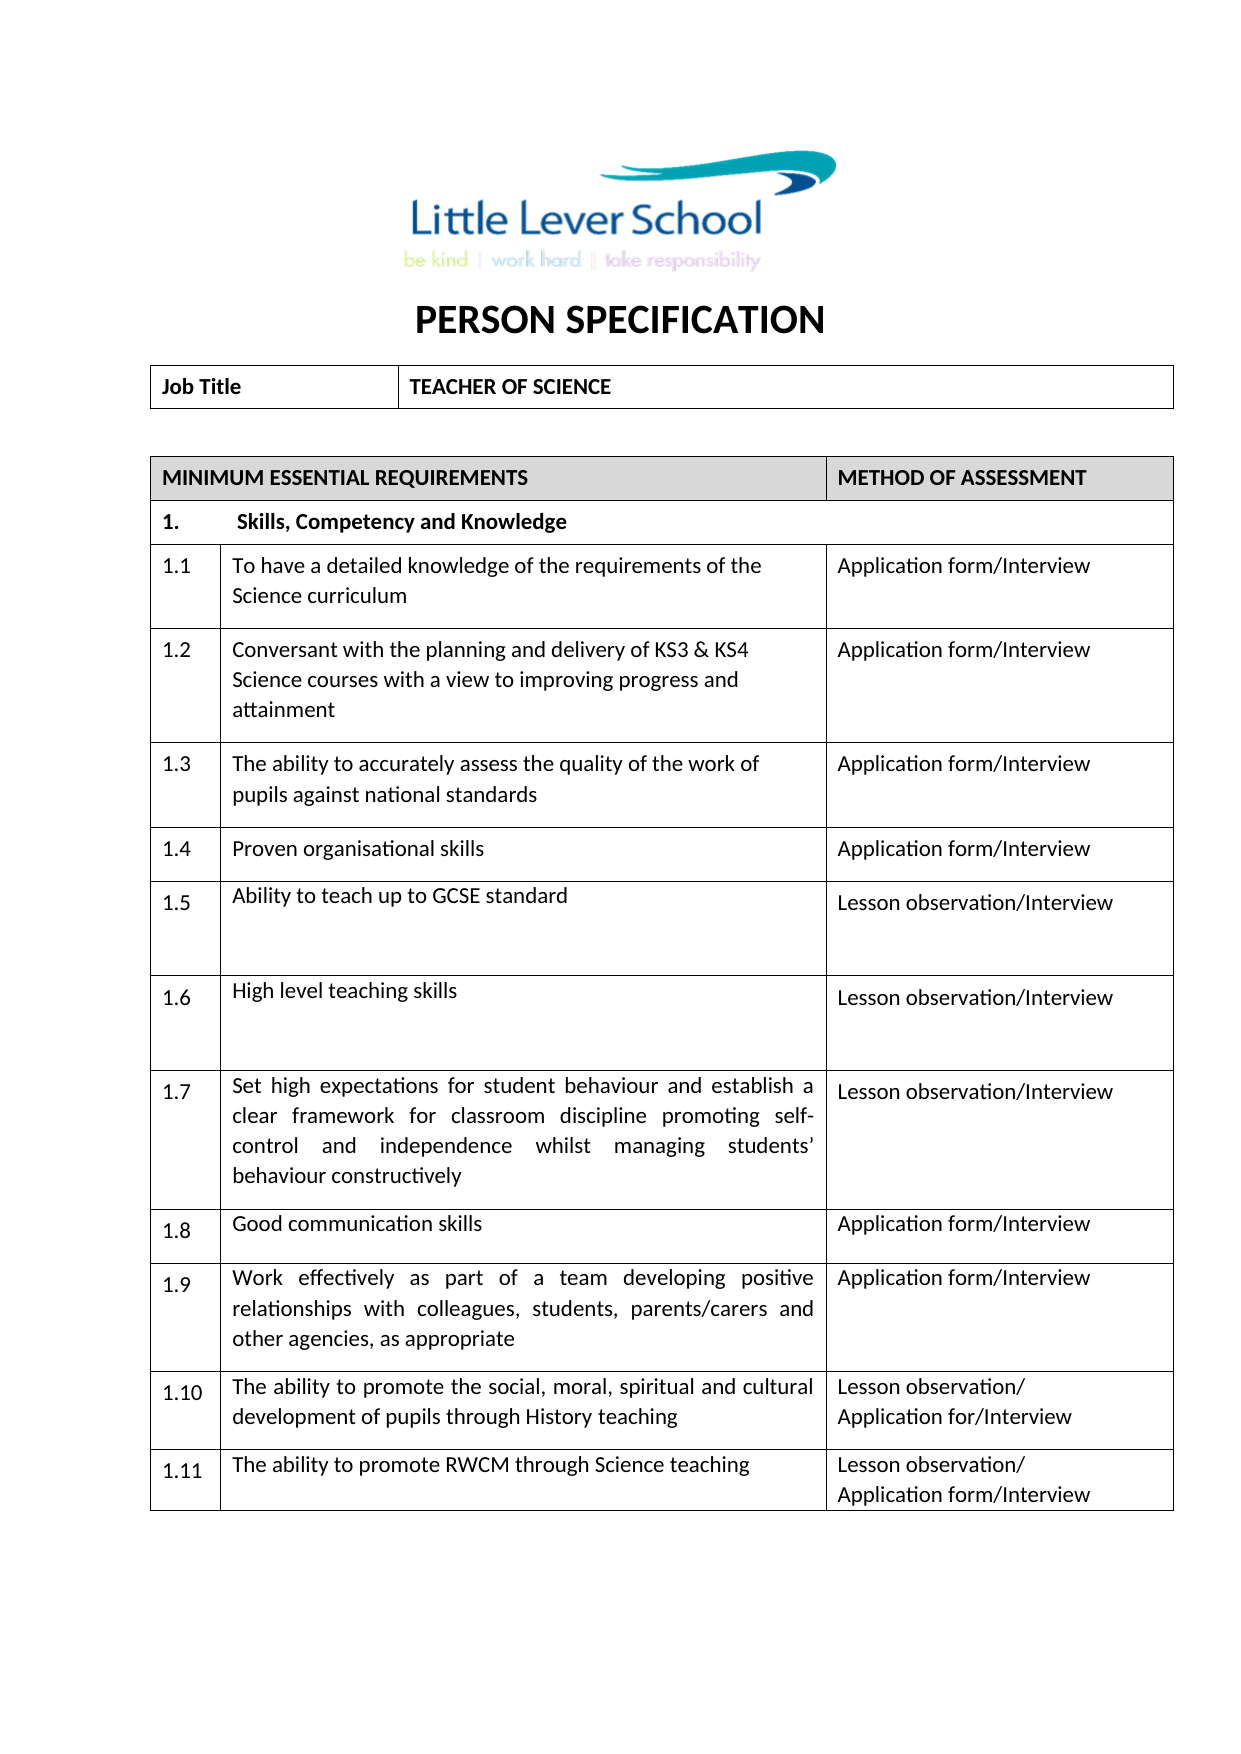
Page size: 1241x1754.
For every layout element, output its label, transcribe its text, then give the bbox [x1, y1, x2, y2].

table_cell Application form/Interview [827, 545, 1173, 628]
table_cell 1.5 [151, 882, 220, 975]
table_cell Application form/Interview [827, 828, 1173, 881]
table_cell 1.7 [151, 1071, 220, 1208]
table_cell The ability to promote RWCM through Science teaching [221, 1450, 826, 1510]
table_header Job Title [151, 366, 398, 408]
table_cell High level teaching skills [221, 976, 826, 1070]
table_cell Application form/Interview [827, 629, 1173, 742]
table_cell Application form/Interview [827, 1264, 1173, 1371]
table_cell Lesson observation/Interview [827, 1071, 1173, 1208]
table_cell Good communication skills [221, 1210, 826, 1262]
table_cell Lesson observation/Interview [827, 882, 1173, 975]
table_cell 1.8 [151, 1210, 220, 1262]
table_cell Lesson observation/Interview [827, 976, 1173, 1070]
table_cell 1.2 [151, 629, 220, 742]
table_cell 1.1 [151, 545, 220, 628]
table_cell Lesson observation/ Application for/Interview [827, 1372, 1173, 1449]
table_cell 1.9 [151, 1264, 220, 1371]
table_header MINIMUM ESSENTIAL REQUIREMENTS [151, 457, 826, 500]
table_cell Conversant with the planning and delivery of KS3 & KS4 Science courses with a view to improving progress and attainment [221, 629, 826, 742]
table_cell 1.4 [151, 828, 220, 881]
table_cell Proven organisational skills [221, 828, 826, 881]
table_cell 1.3 [151, 743, 220, 827]
table_cell Lesson observation/ Application form/Interview [827, 1450, 1173, 1510]
table_cell 1.6 [151, 976, 220, 1070]
table_cell Application form/Interview [827, 1210, 1173, 1262]
table_cell 1.11 [151, 1450, 220, 1510]
table_cell The ability to promote the social, moral, spiritual and cultural development of pupils through History teaching [221, 1372, 826, 1449]
table_cell 1. Skills, Competency and Knowledge [151, 501, 1173, 543]
table_header METHOD OF ASSESSMENT [827, 457, 1173, 500]
table_cell 1.10 [151, 1372, 220, 1449]
text PERSON SPECIFICATION [150, 293, 1090, 344]
table_cell The ability to accurately assess the quality of the work of pupils against national standards [221, 743, 826, 827]
table_cell Application form/Interview [827, 743, 1173, 827]
table_cell To have a detailed knowledge of the requirements of the Science curriculum [221, 545, 826, 628]
picture [404, 150, 837, 272]
table_header TEACHER OF SCIENCE [399, 366, 1173, 408]
table_cell Set high expectations for student behaviour and establish a clear framework for classroom discipline promoting self-control and independence whilst managing students’ behaviour constructively [221, 1071, 826, 1208]
table_cell Ability to teach up to GCSE standard [221, 882, 826, 975]
table_cell Work effectively as part of a team developing positive relationships with colleagues, students, parents/carers and other agencies, as appropriate [221, 1264, 826, 1371]
